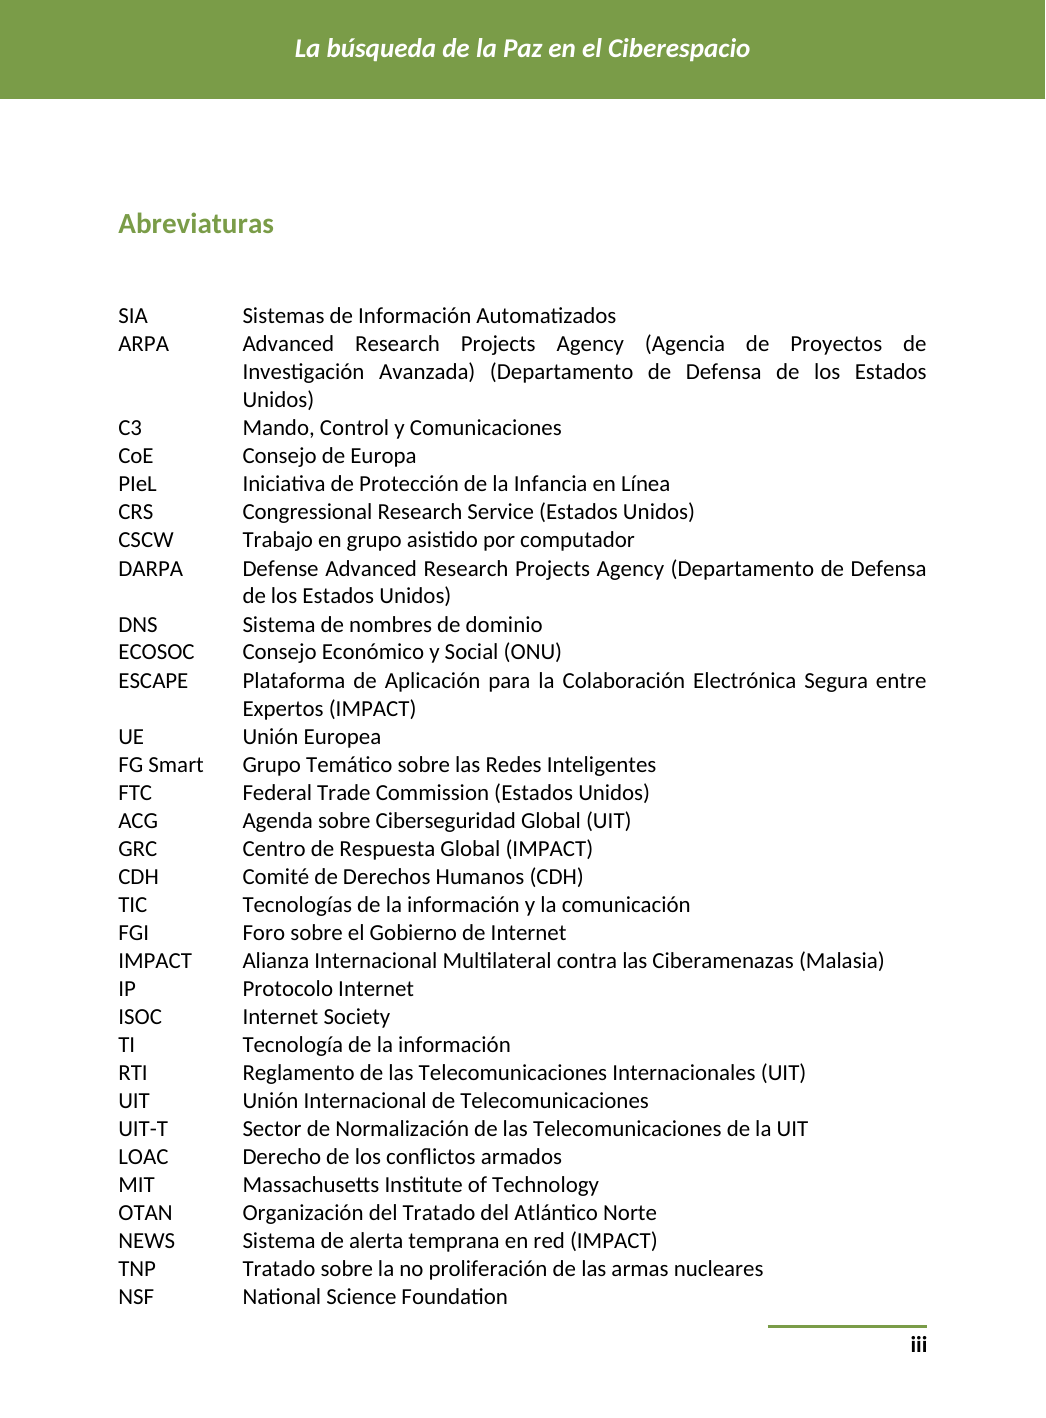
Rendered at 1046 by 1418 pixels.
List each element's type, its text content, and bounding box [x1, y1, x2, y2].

text GRC Centro de Respuesta Global (IMPACT) [118, 834, 927, 862]
text ESCAPE Plataforma de Aplicación para la Colaboración Electrónica Segura entre Expertos (IMPACT) [118, 666, 927, 722]
text OTAN Organización del Tratado del Atlántico Norte [118, 1198, 927, 1226]
text C3 Mando, Control y Comunicaciones [118, 413, 927, 442]
text CoE Consejo de Europa [118, 442, 927, 469]
text IP Protocolo Internet [118, 974, 927, 1002]
text IMPACT Alianza Internacional Multilateral contra las Ciberamenazas (Malasia) [118, 946, 927, 974]
text SIA Sistemas de Información Automatizados [118, 301, 927, 329]
subtitle Abreviaturas [118, 207, 927, 240]
text ECOSOC Consejo Económico y Social (ONU) [118, 638, 927, 666]
text DNS Sistema de nombres de dominio [118, 610, 927, 638]
text FGI Foro sobre el Gobierno de Internet [118, 918, 927, 946]
text TIC Tecnologías de la información y la comunicación [118, 890, 927, 918]
text UE Unión Europea [118, 722, 927, 750]
text NEWS Sistema de alerta temprana en red (IMPACT) [118, 1226, 927, 1254]
text ISOC Internet Society [118, 1002, 927, 1030]
text NSF National Science Foundation [118, 1282, 927, 1310]
text PIeL Iniciativa de Protección de la Infancia en Línea [118, 469, 927, 498]
text MIT Massachusetts Institute of Technology [118, 1170, 927, 1198]
text FTC Federal Trade Commission (Estados Unidos) [118, 778, 927, 806]
text CDH Comité de Derechos Humanos (CDH) [118, 862, 927, 890]
text ACG Agenda sobre Ciberseguridad Global (UIT) [118, 806, 927, 834]
text ARPA Advanced Research Projects Agency (Agencia de Proyectos de Investigación Avanzada) (Departamento de Defensa de los Estados Unidos) [118, 329, 927, 413]
text DARPA Defense Advanced Research Projects Agency (Departamento de Defensa de los Estados Unidos) [118, 554, 927, 610]
text LOAC Derecho de los conflictos armados [118, 1142, 927, 1170]
text CSCW Trabajo en grupo asistido por computador [118, 526, 927, 554]
text FG Smart Grupo Temático sobre las Redes Inteligentes [118, 750, 927, 778]
text UIT Unión Internacional de Telecomunicaciones [118, 1086, 927, 1114]
text UIT-T Sector de Normalización de las Telecomunicaciones de la UIT [118, 1114, 927, 1142]
text TI Tecnología de la información [118, 1030, 927, 1058]
text CRS Congressional Research Service (Estados Unidos) [118, 498, 927, 526]
text RTI Reglamento de las Telecomunicaciones Internacionales (UIT) [118, 1058, 927, 1086]
text TNP Tratado sobre la no proliferación de las armas nucleares [118, 1254, 927, 1282]
